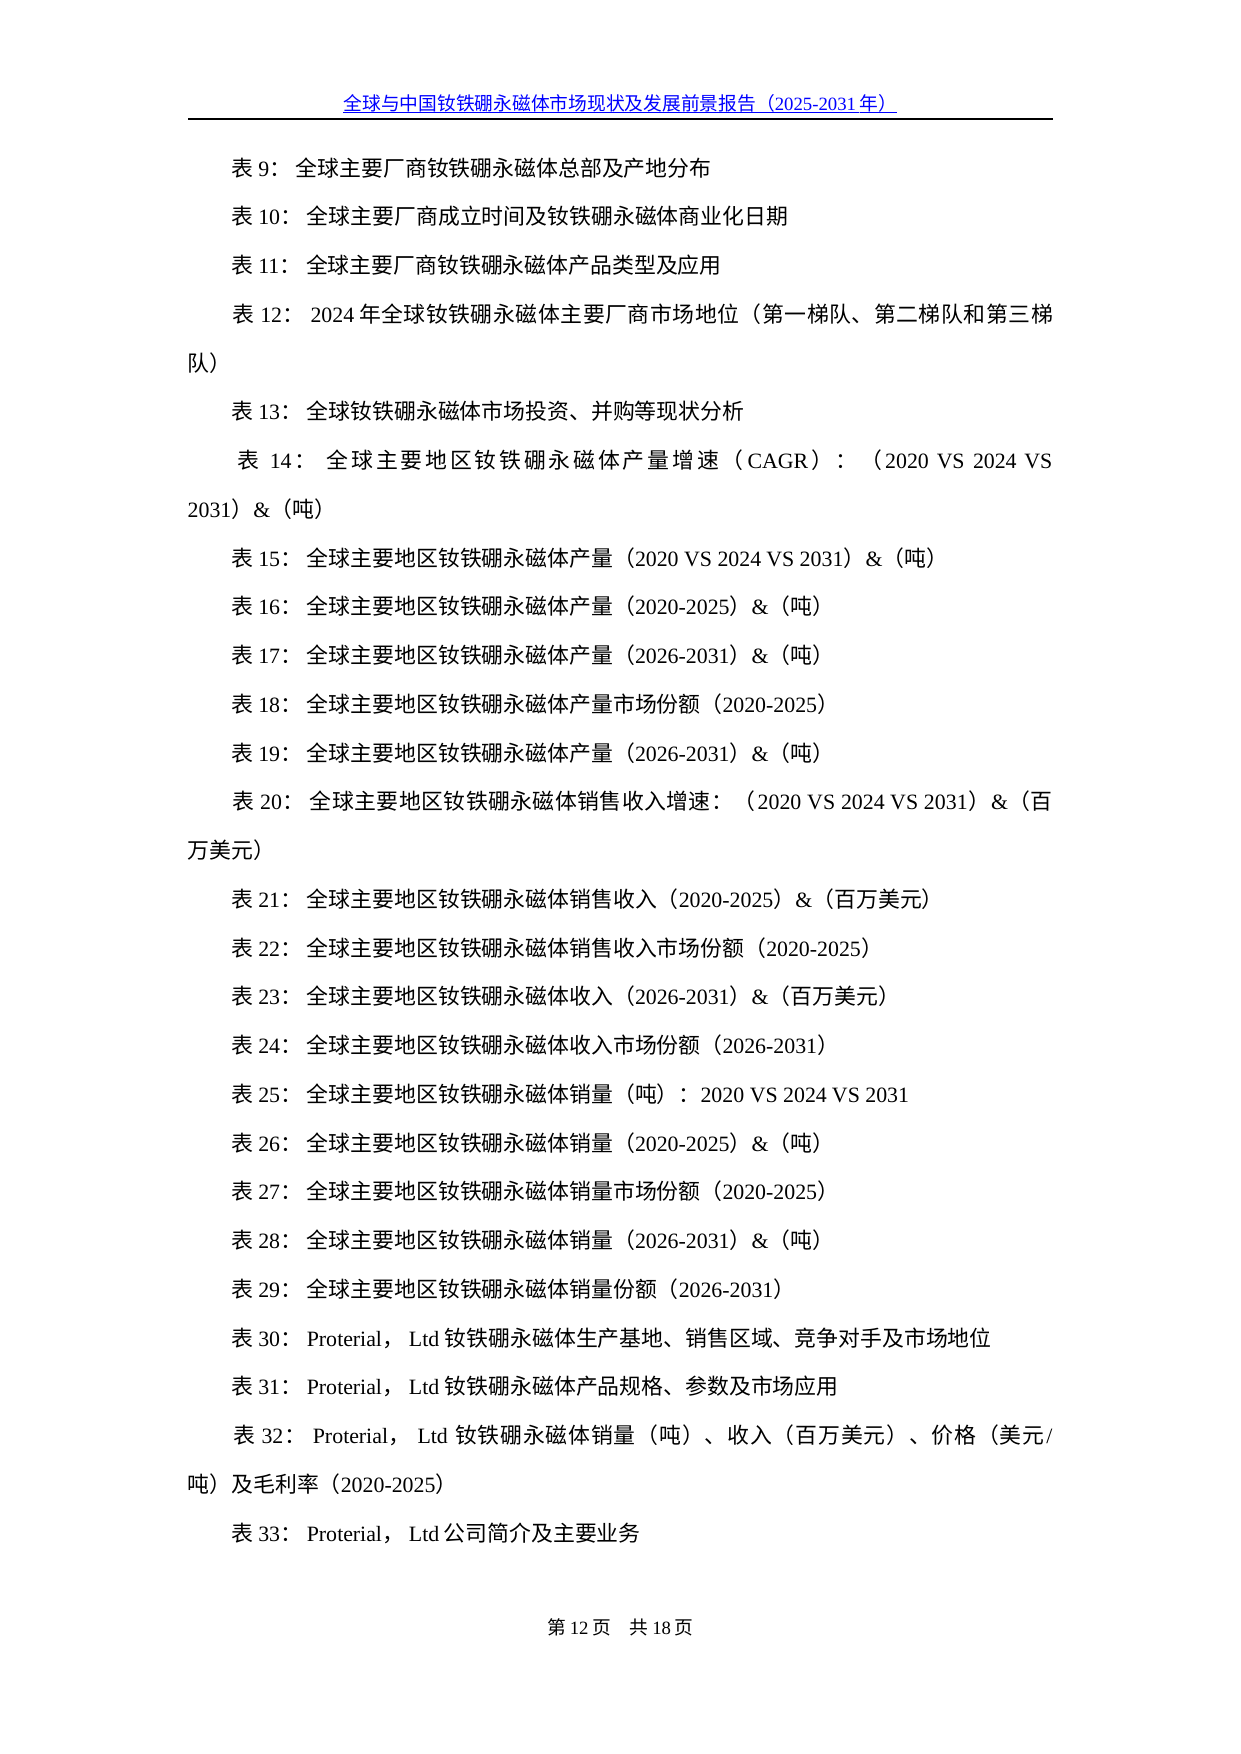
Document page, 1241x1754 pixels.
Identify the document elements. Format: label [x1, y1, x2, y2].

text [187, 150, 1053, 1548]
